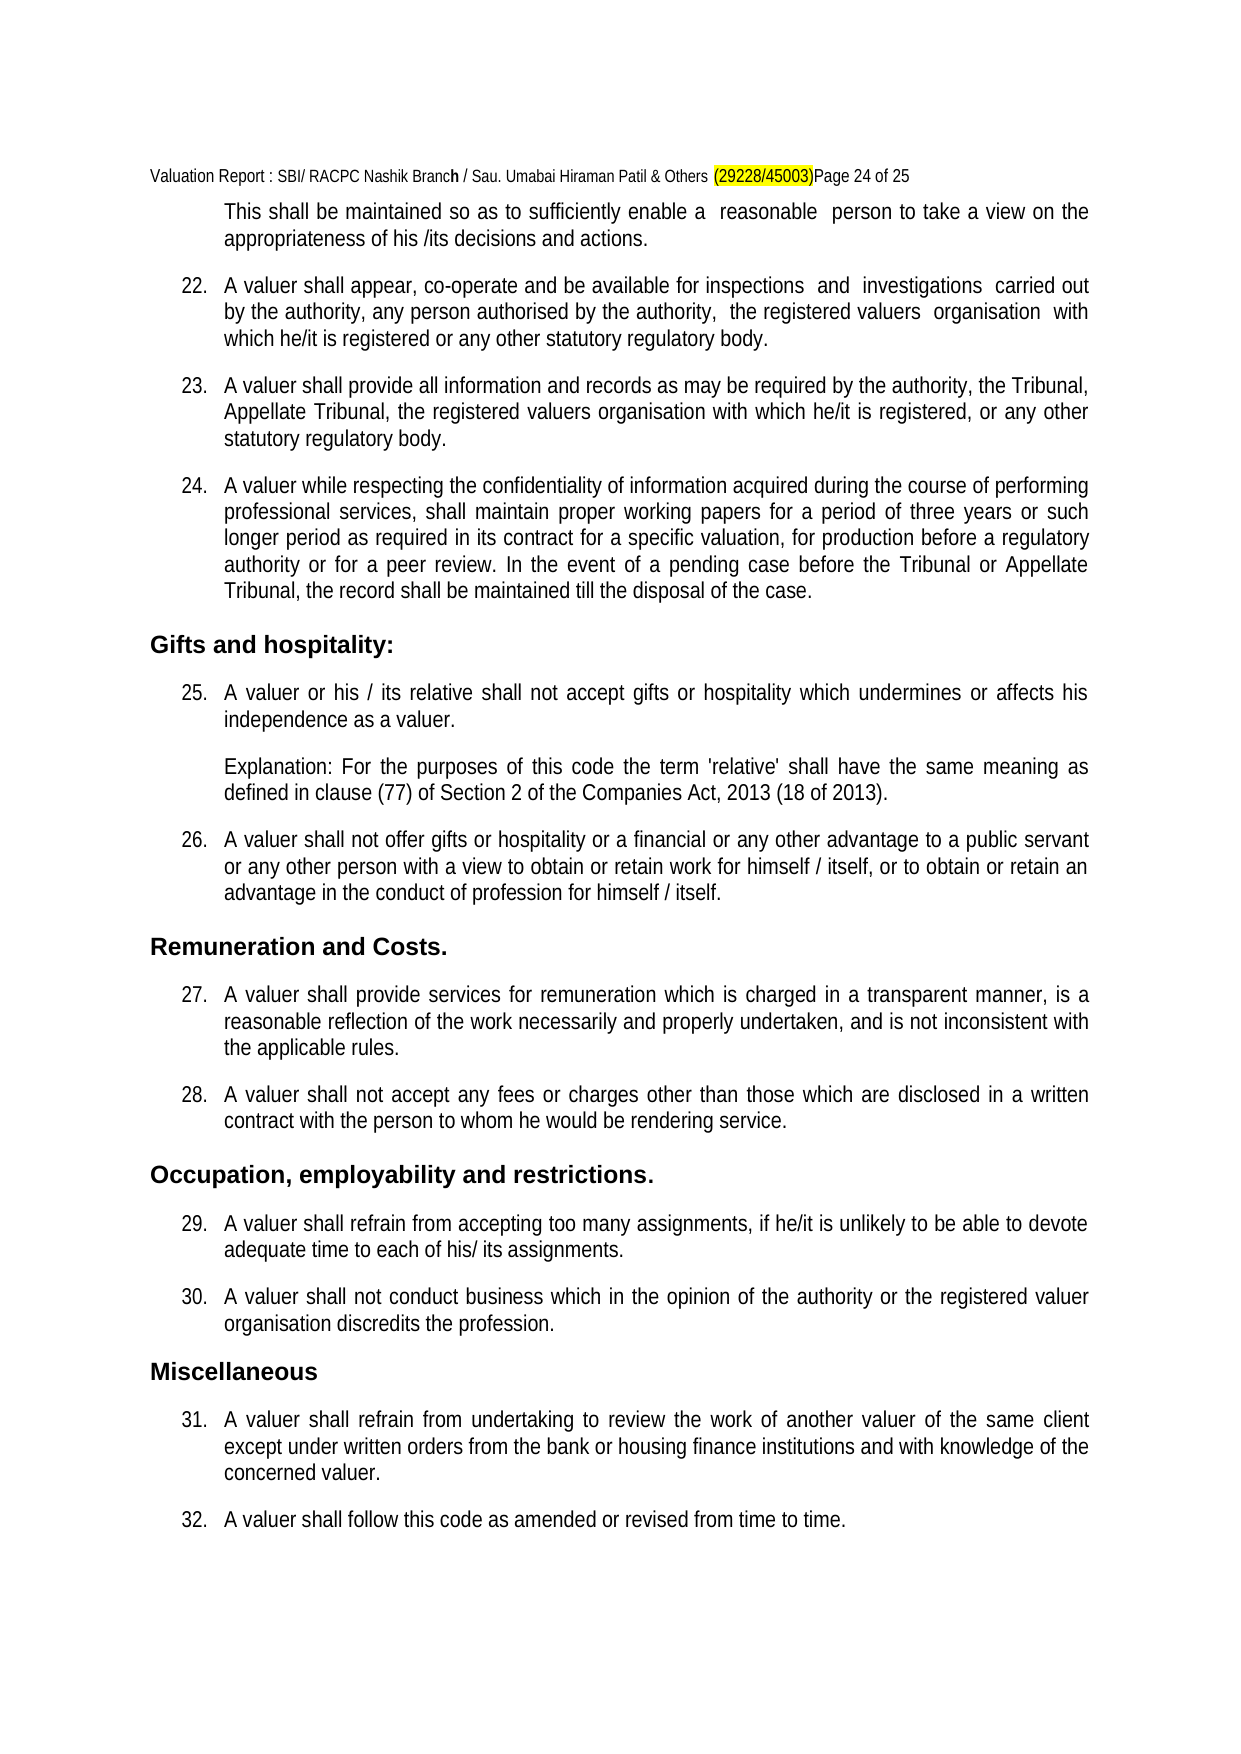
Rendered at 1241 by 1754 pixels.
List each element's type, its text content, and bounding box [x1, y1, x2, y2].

list A valuer shall not offer gifts or hospitality or a financial or any other advantage to a public servant or any other person with a view to obtain or retain work for himself / itself, or to obtain or retain an advantage in the conduct of profession for himself / itself. [194, 826, 1090, 905]
list A valuer shall not accept any fees or charges other than those which are disclosed in a written contract with the person to whom he would be rendering service. [194, 1081, 1090, 1134]
list A valuer shall not conduct business which in the opinion of the authority or the registered valuer organisation discredits the profession. [194, 1283, 1090, 1336]
list A valuer while respecting the confidentiality of information acquired during the course of performing professional services, shall maintain proper working papers for a period of three years or such longer period as required in its contract for a specific valuation, for production before a regulatory authority or for a peer review. In the event of a pending case before the Tribunal or Appellate Tribunal, the record shall be maintained till the disposal of the case. [194, 472, 1090, 603]
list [194, 198, 1090, 251]
list A valuer shall provide all information and records as may be required by the authority, the Tribunal, Appellate Tribunal, the registered valuers organisation with which he/it is registered, or any other statutory regulatory body. [194, 372, 1090, 451]
list A valuer shall follow this code as amended or revised from time to time. [194, 1506, 1090, 1532]
text Occupation, employability and restrictions. [150, 1160, 1090, 1189]
list A valuer shall refrain from accepting too many assignments, if he/it is unlikely to be able to devote adequate time to each of his/ its assignments. [194, 1210, 1090, 1262]
list A valuer shall refrain from undertaking to review the work of another valuer of the same client except under written orders from the bank or housing finance institutions and with knowledge of the concerned valuer. [194, 1406, 1090, 1485]
list A valuer shall appear, co-operate and be available for inspections and investigations carried out by the authority, any person authorised by the authority, the registered valuers organisation with which he/it is registered or any other statutory regulatory body. [194, 272, 1090, 351]
list A valuer shall provide services for remuneration which is charged in a transparent manner, is a reasonable reflection of the work necessarily and properly undertaken, and is not inconsistent with the applicable rules. [194, 981, 1090, 1060]
text Explanation: For the purposes of this code the term 'relative' shall have the same meaning as defined in clause (77) of Section 2 of the Companies Act, 2013 (18 of 2013). [224, 753, 1090, 806]
text Remuneration and Costs. [150, 932, 1090, 960]
list A valuer or his / its relative shall not accept gifts or hospitality which undermines or affects his independence as a valuer. [194, 679, 1090, 732]
text Miscellaneous [150, 1357, 1090, 1385]
text Gifts and hospitality: [150, 630, 1090, 658]
